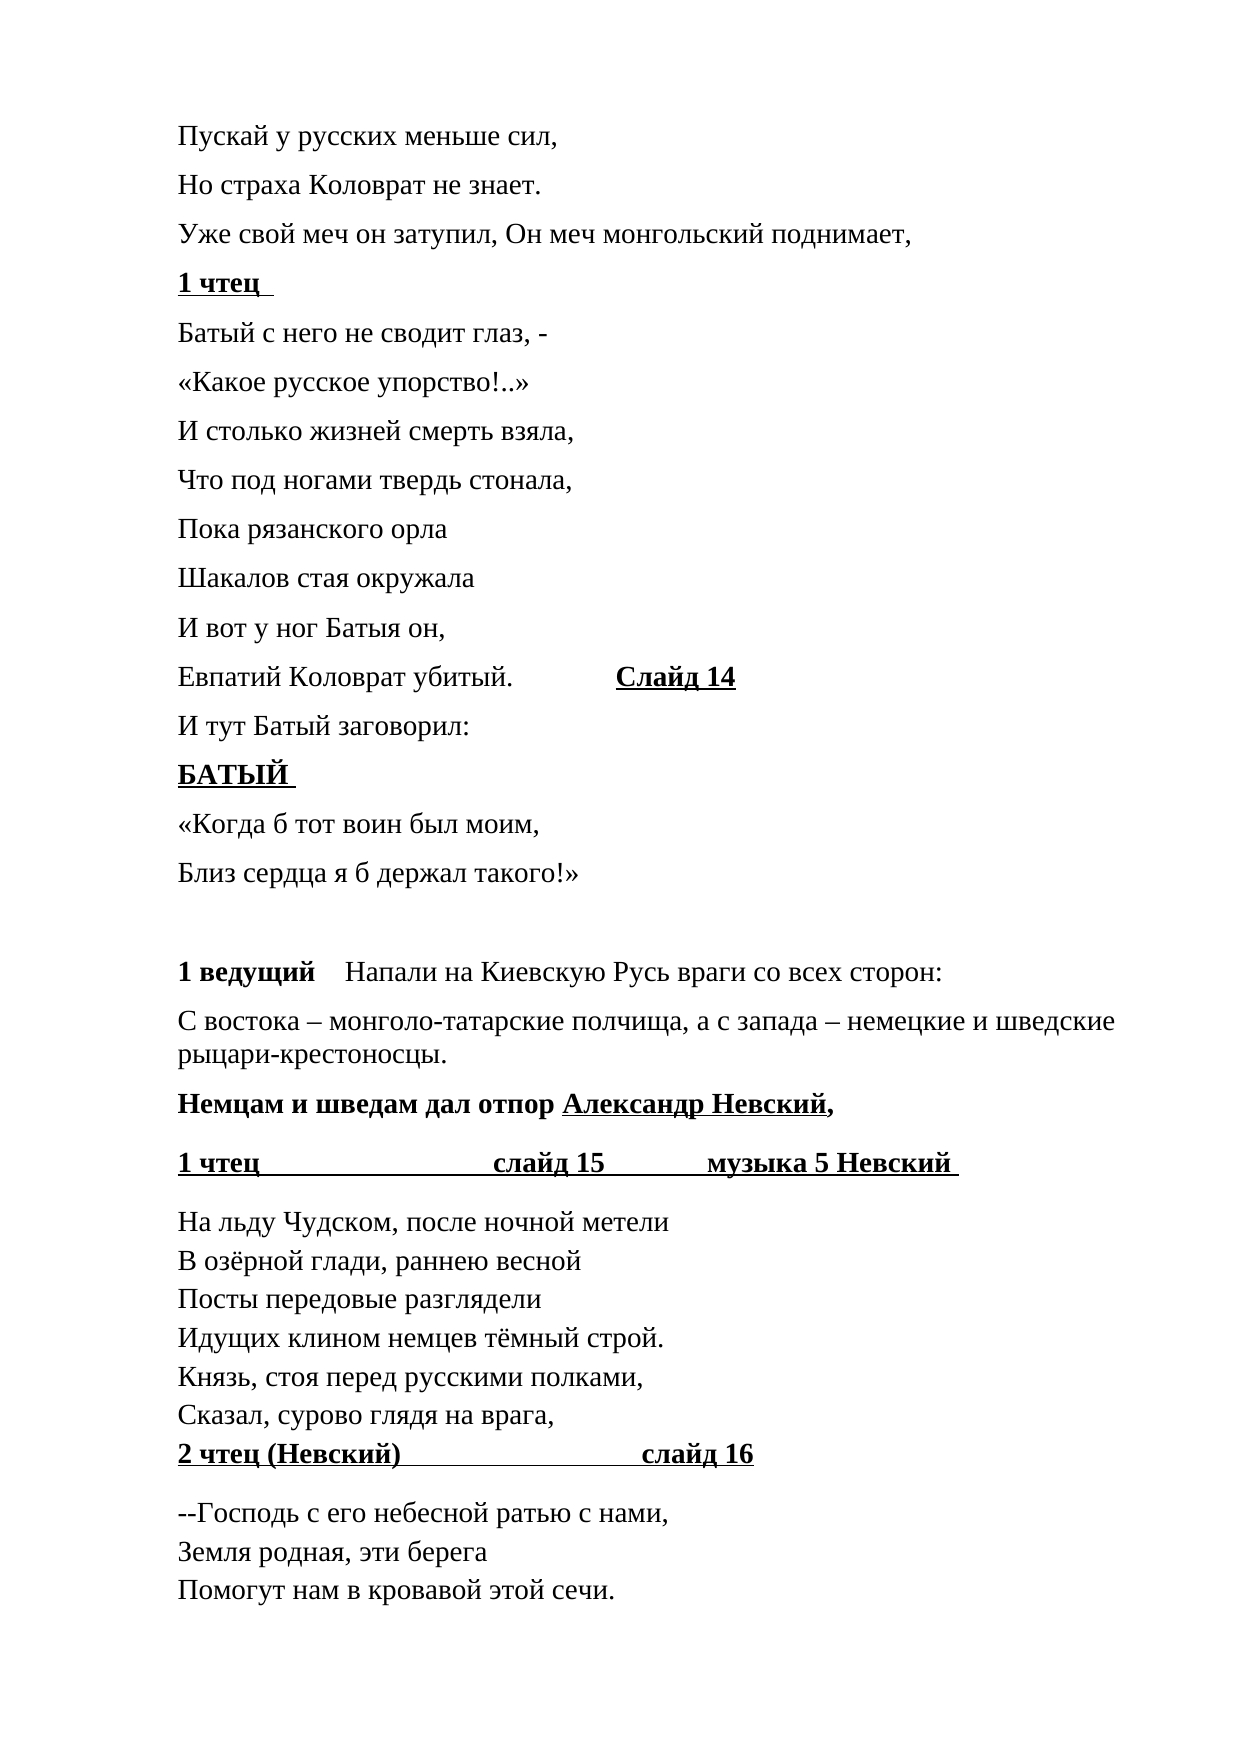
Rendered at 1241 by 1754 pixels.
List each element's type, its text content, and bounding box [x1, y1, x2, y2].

text «Когда б тот воин был моим, [177, 806, 1152, 840]
text И столько жизней смерть взяла, [177, 413, 1152, 447]
text Евпатий Коловрат убитый. Слайд 14 [177, 659, 1152, 692]
text Пока рязанского орла [177, 511, 1152, 545]
text «Какое русское упорство!..» [177, 364, 1152, 397]
text Батый с него не сводит глаз, - [177, 315, 1152, 348]
text Близ сердца я б держал такого!» [177, 856, 1152, 889]
text 1 чтец слайд 15 музыка 5 Невский [177, 1145, 1152, 1179]
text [177, 1495, 1152, 1606]
text БАТЫЙ [177, 757, 1152, 791]
text 1 ведущий Напали на Киевскую Русь враги со всех сторон: [177, 954, 1152, 987]
text Что под ногами твердь стонала, [177, 462, 1152, 496]
text Шакалов стая окружала [177, 561, 1152, 594]
text И вот у ног Батыя он, [177, 610, 1152, 643]
text Уже свой меч он затупил, Он меч монгольский поднимает, [177, 216, 1152, 250]
text 1 чтец [177, 266, 1152, 299]
text На льду Чудском, после ночной метели В озёрной глади, раннею весной Посты передовые разглядели Идущих клином немцев тёмный строй. Князь, стоя перед русскими полками, Сказал, сурово глядя на врага, 2 чтец (Невский) слайд 16 [177, 1204, 1152, 1469]
text С востока – монголо-татарские полчища, а с запада – немецкие и шведские рыцари-крестоносцы. [177, 1003, 1152, 1070]
text Но страха Коловрат не знает. [177, 167, 1152, 201]
text И тут Батый заговорил: [177, 708, 1152, 742]
text Пускай у русских меньше сил, [177, 118, 1152, 152]
text Немцам и шведам дал отпор Александр Невский, [177, 1086, 1152, 1119]
